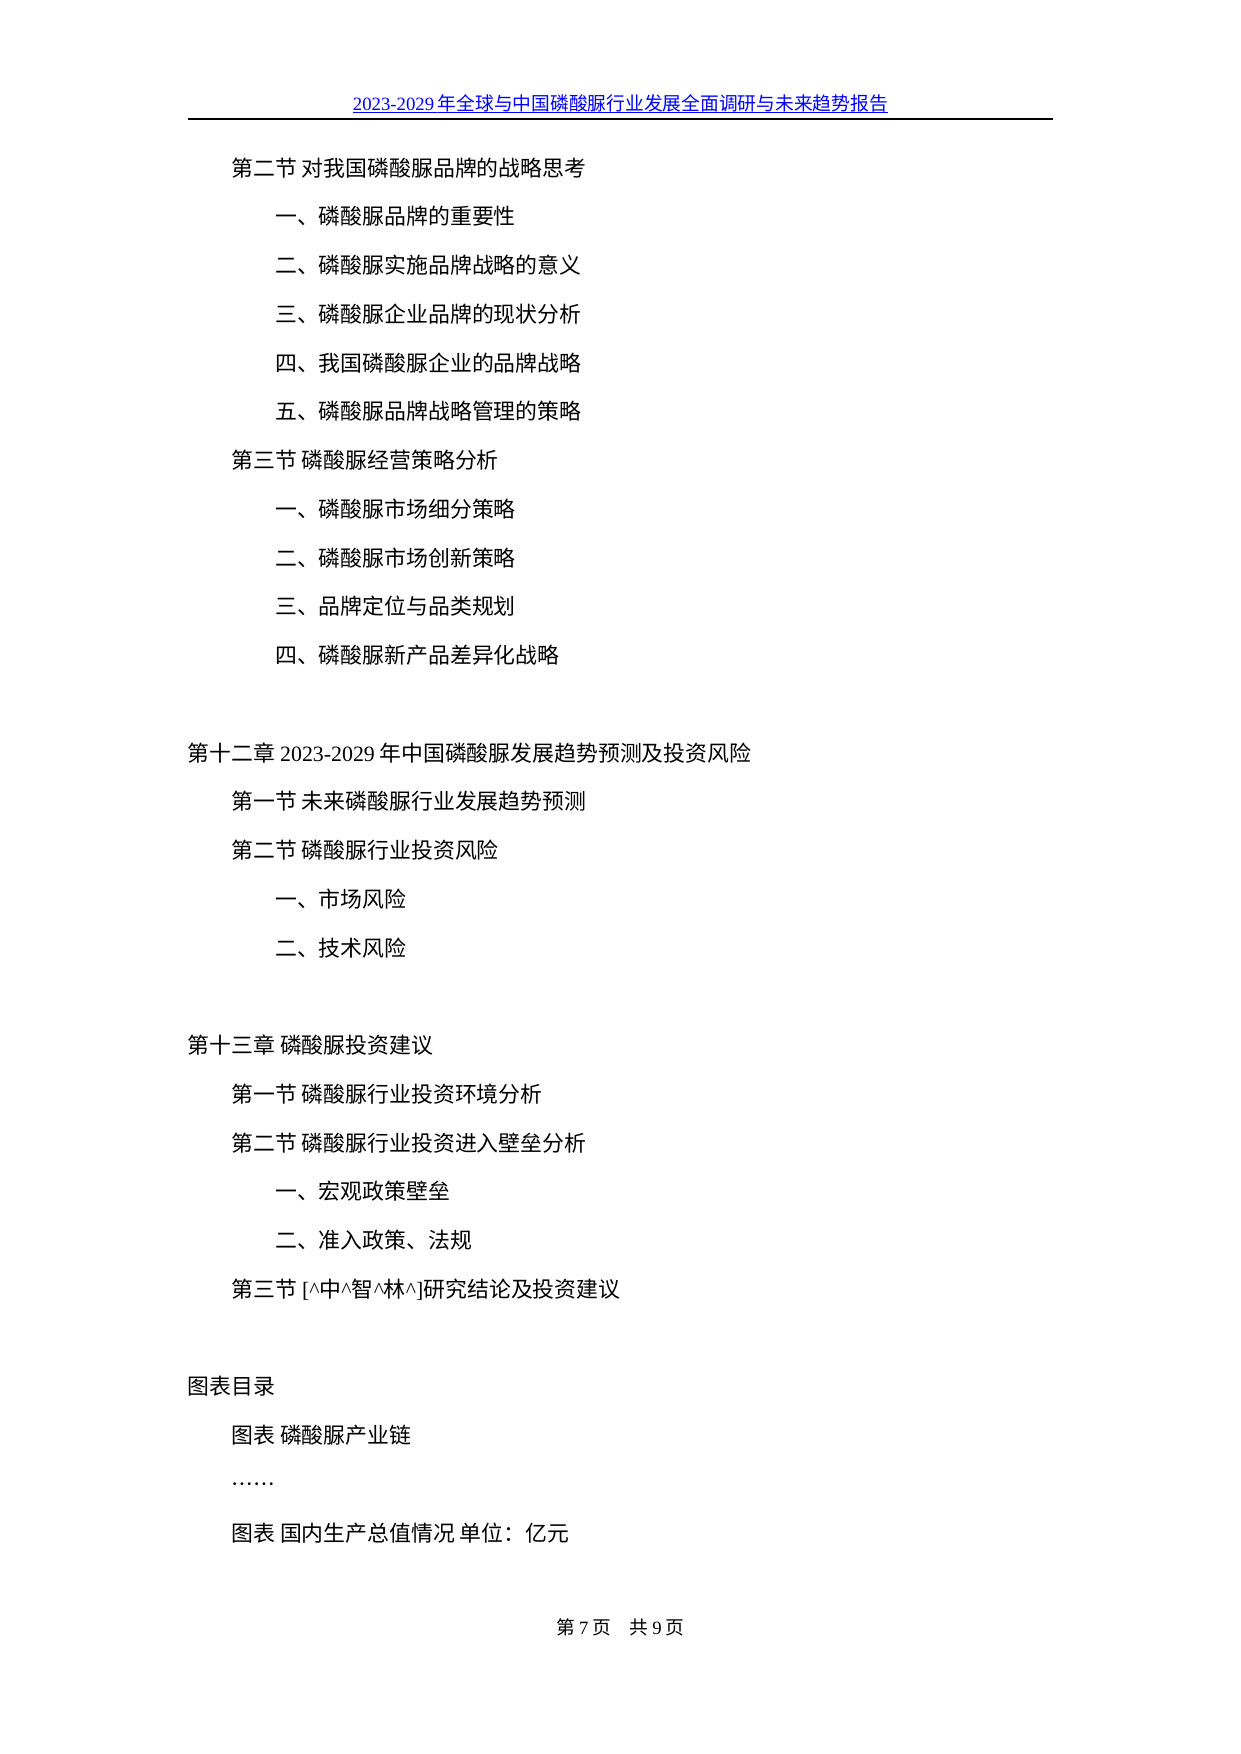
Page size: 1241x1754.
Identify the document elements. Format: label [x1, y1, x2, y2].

text [187, 150, 1053, 1548]
